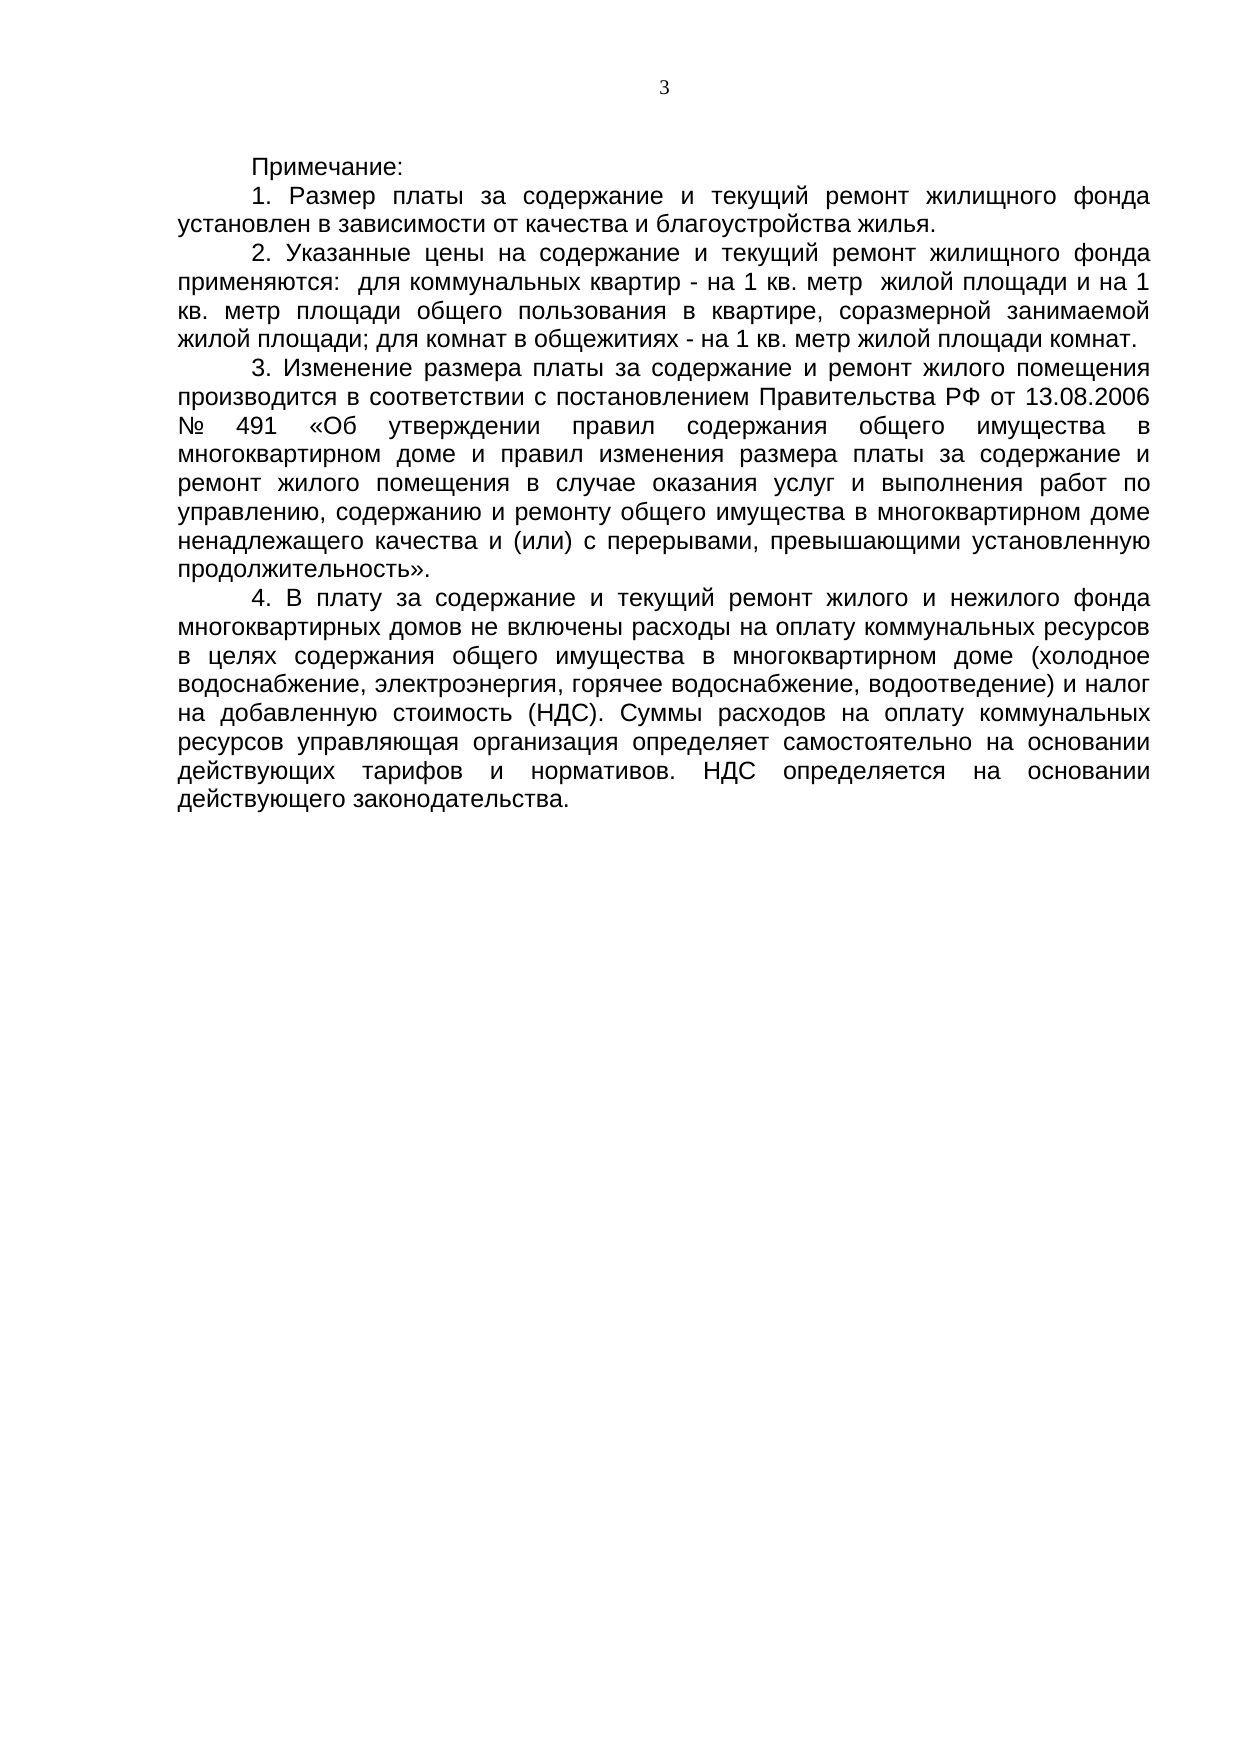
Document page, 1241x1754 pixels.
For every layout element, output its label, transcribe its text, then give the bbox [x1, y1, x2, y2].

text 3. Изменение размера платы за содержание и ремонт жилого помещения производится в соответствии с постановлением Правительства РФ от 13.08.2006 № 491 «Об утверждении правил содержания общего имущества в многоквартирном доме и правил изменения размера платы за содержание и ремонт жилого помещения в случае оказания услуг и выполнения работ по управлению, содержанию и ремонту общего имущества в многоквартирном доме ненадлежащего качества и (или) с перерывами, превышающими установленную продолжительность». [177, 353, 1152, 583]
text 4. В плату за содержание и текущий ремонт жилого и нежилого фонда многоквартирных домов не включены расходы на оплату коммунальных ресурсов в целях содержания общего имущества в многоквартирном доме (холодное водоснабжение, электроэнергия, горячее водоснабжение, водоотведение) и налог на добавленную стоимость (НДС). Суммы расходов на оплату коммунальных ресурсов управляющая организация определяет самостоятельно на основании действующих тарифов и нормативов. НДС определяется на основании действующего законодательства. [177, 583, 1152, 813]
text 2. Указанные цены на содержание и текущий ремонт жилищного фонда применяются: для коммунальных квартир - на жилой площади и на 1 кв. метр площади общего пользования в квартире, соразмерной занимаемой жилой площади; для комнат в общежитиях - на жилой площади комнат. [177, 238, 1152, 353]
text Примечание: [177, 152, 1152, 181]
text 1. Размер платы за содержание и текущий ремонт жилищного фонда установлен в зависимости от качества и благоустройства жилья. [177, 181, 1152, 238]
